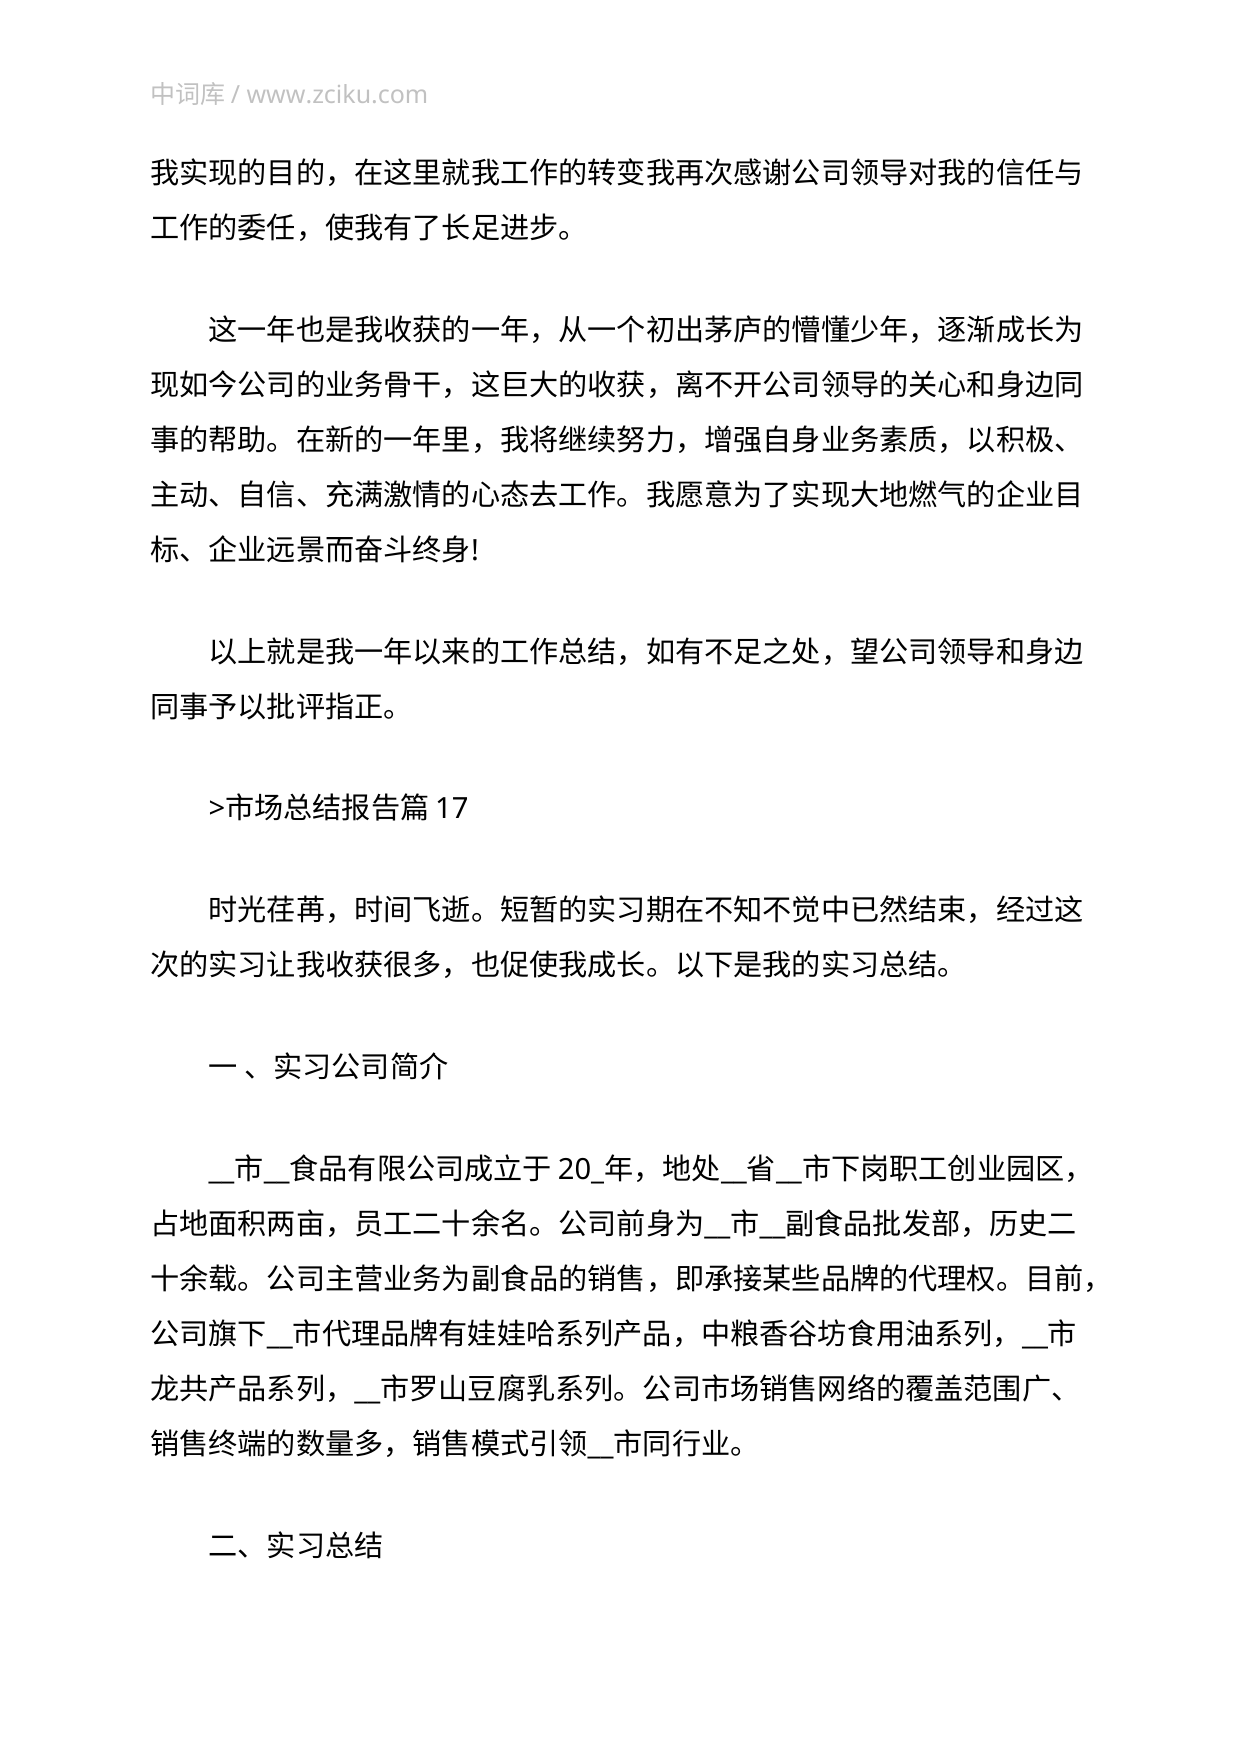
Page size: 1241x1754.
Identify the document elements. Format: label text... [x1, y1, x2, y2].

text 以上就是我一年以来的工作总结，如有不足之处，望公司领导和身边同事予以批评指正。 [150, 628, 1090, 725]
text __市__食品有限公司成立于20_年，地处__省__市下岗职工创业园区，占地面积两亩，员工二十余名。公司前身为__市__副食品批发部，历史二十余载。公司主营业务为副食品的销售，即承接某些品牌的代理权。目前，公司旗下__市代理品牌有娃娃哈系列产品，中粮香谷坊食用油系列，__市龙共产品系列，__市罗山豆腐乳系列。公司市场销售网络的覆盖范围广、销售终端的数量多，销售模式引领__市同行业。 [150, 1145, 1090, 1463]
text >市场总结报告篇17 [150, 785, 1090, 827]
text 这一年也是我收获的一年，从一个初出茅庐的懵懂少年，逐渐成长为现如今公司的业务骨干，这巨大的收获，离不开公司领导的关心和身边同事的帮助。在新的一年里，我将继续努力，增强自身业务素质，以积极、主动、自信、充满激情的心态去工作。我愿意为了实现大地燃气的企业目标、企业远景而奋斗终身! [150, 307, 1090, 569]
text 一 、实习公司简介 [150, 1043, 1090, 1086]
text 二、实习总结 [150, 1522, 1090, 1564]
text 时光荏苒，时间飞逝。短暂的实习期在不知不觉中已然结束，经过这次的实习让我收获很多，也促使我成长。以下是我的实习总结。 [150, 887, 1090, 984]
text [150, 150, 1090, 247]
